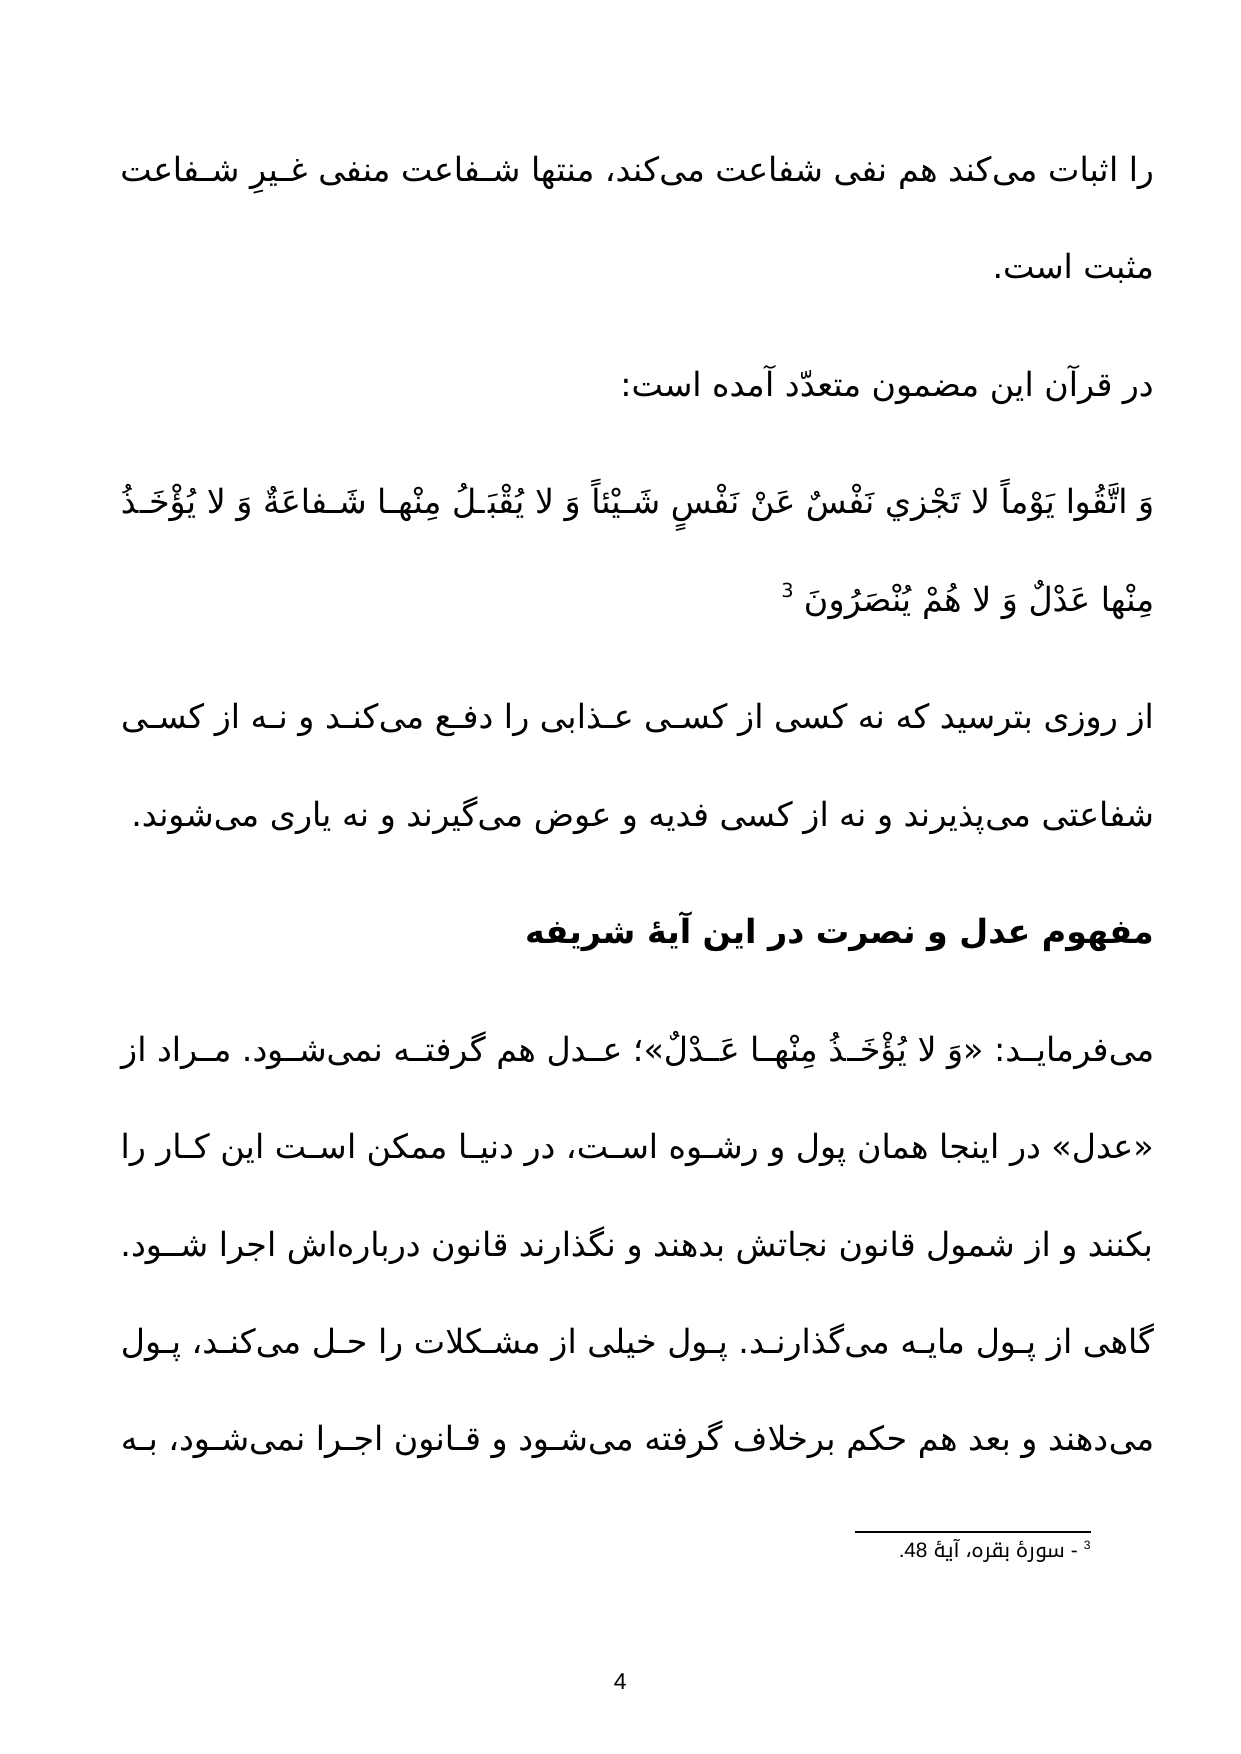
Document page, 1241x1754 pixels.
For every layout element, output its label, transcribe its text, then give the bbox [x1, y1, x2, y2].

text در قرآن این مضمون متعدّد آمده است: [120, 365, 1154, 404]
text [120, 150, 1154, 286]
text مفهوم عدل و نصرت در این آیۀ شریفه [120, 913, 1154, 952]
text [120, 1031, 1154, 1458]
text از روزی بترسید که نه کسی از کسی عذابی را دفع می‌کند و نه از کسی شفاعتی می‌پذیرند و نه از کسی فدیه و عوض می‌گیرند و نه یاری می‌شوند. [120, 698, 1154, 834]
text وَ اتَّقُوا يَوْماً لا تَجْزي نَفْسٌ عَنْ نَفْسٍ شَيْئاً وَ لا يُقْبَلُ مِنْها شَفاعَةٌ وَ لا يُؤْخَذُ مِنْها عَدْلٌ وَ لا هُمْ يُنْصَرُونَ [120, 483, 1154, 619]
